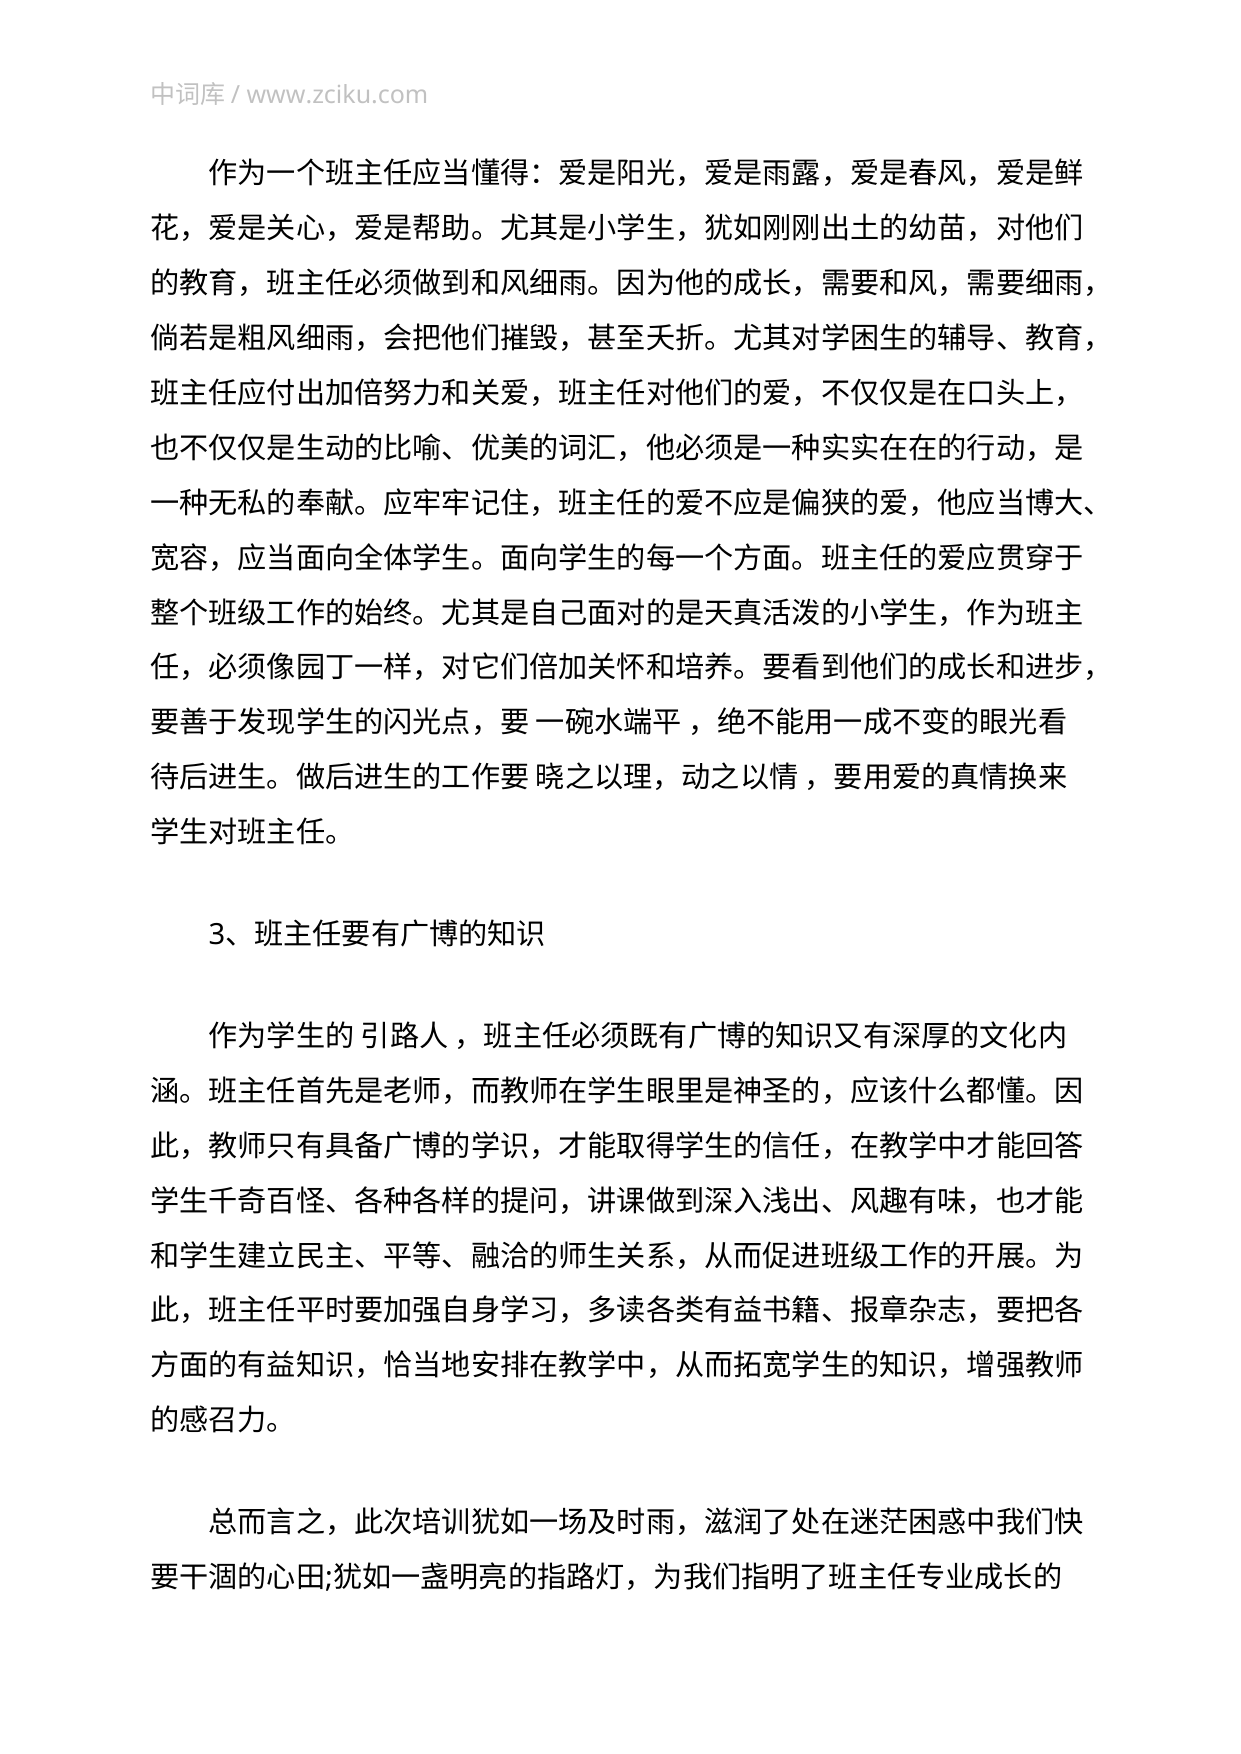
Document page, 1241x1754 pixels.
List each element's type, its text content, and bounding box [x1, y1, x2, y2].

text 作为一个班主任应当懂得：爱是阳光，爱是雨露，爱是春风，爱是鲜花，爱是关心，爱是帮助。尤其是小学生，犹如刚刚出土的幼苗，对他们的教育，班主任必须做到和风细雨。因为他的成长，需要和风，需要细雨，倘若是粗风细雨，会把他们摧毁，甚至夭折。尤其对学困生的辅导、教育，班主任应付出加倍努力和关爱，班主任对他们的爱，不仅仅是在口头上，也不仅仅是生动的比喻、优美的词汇，他必须是一种实实在在的行动，是一种无私的奉献。应牢牢记住，班主任的爱不应是偏狭的爱，他应当博大、宽容，应当面向全体学生。面向学生的每一个方面。班主任的爱应贯穿于整个班级工作的始终。尤其是自己面对的是天真活泼的小学生，作为班主任，必须像园丁一样，对它们倍加关怀和培养。要看到他们的成长和进步，要善于发现学生的闪光点，要 一碗水端平 ，绝不能用一成不变的眼光看待后进生。做后进生的工作要 晓之以理，动之以情 ，要用爱的真情换来学生对班主任。 [150, 150, 1090, 851]
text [150, 1498, 1090, 1596]
text 作为学生的 引路人 ，班主任必须既有广博的知识又有深厚的文化内涵。班主任首先是老师，而教师在学生眼里是神圣的，应该什么都懂。因此，教师只有具备广博的学识，才能取得学生的信任，在教学中才能回答学生千奇百怪、各种各样的提问，讲课做到深入浅出、风趣有味，也才能和学生建立民主、平等、融洽的师生关系，从而促进班级工作的开展。为此，班主任平时要加强自身学习，多读各类有益书籍、报章杂志，要把各方面的有益知识，恰当地安排在教学中，从而拓宽学生的知识，增强教师的感召力。 [150, 1012, 1090, 1439]
text 3、班主任要有广博的知识 [150, 911, 1090, 953]
